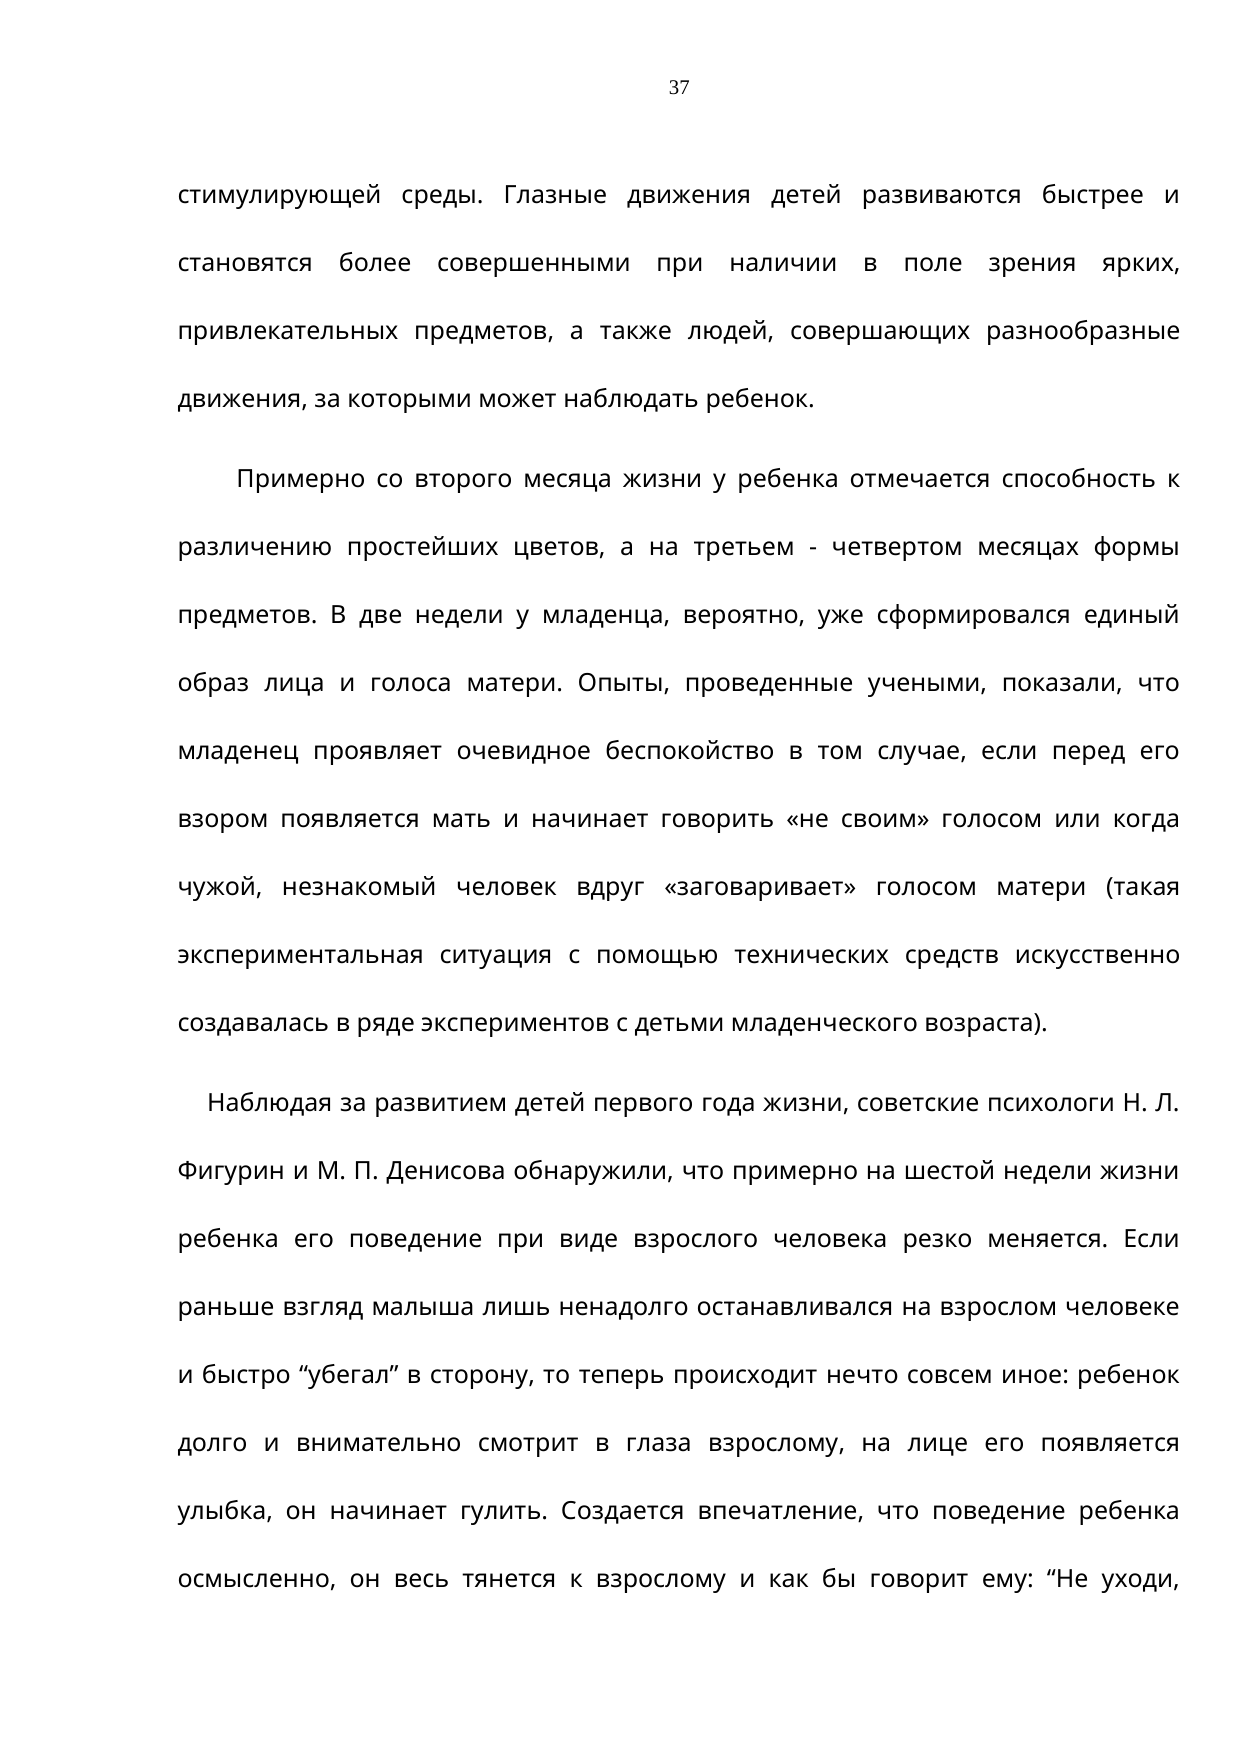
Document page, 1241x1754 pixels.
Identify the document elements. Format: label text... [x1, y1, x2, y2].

text Примерно со второго месяца жизни у ребенка отмечается способность к различению простейших цветов, а на третьем - четвертом месяцах формы предметов. В две недели у младенца, вероятно, уже сформировался единый образ лица и голоса матери. Опыты, проведенные учеными, показали, что младенец проявляет очевидное беспокойство в том случае, если перед его взором появляется мать и начинает говорить «не своим» голосом или когда чужой, незнакомый человек вдруг «заговаривает» голосом матери (такая экспериментальная ситуация с помощью технических средств искусственно создавалась в ряде экспериментов с детьми младенческого возраста). [177, 461, 1181, 1039]
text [177, 1085, 1181, 1594]
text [177, 177, 1181, 415]
